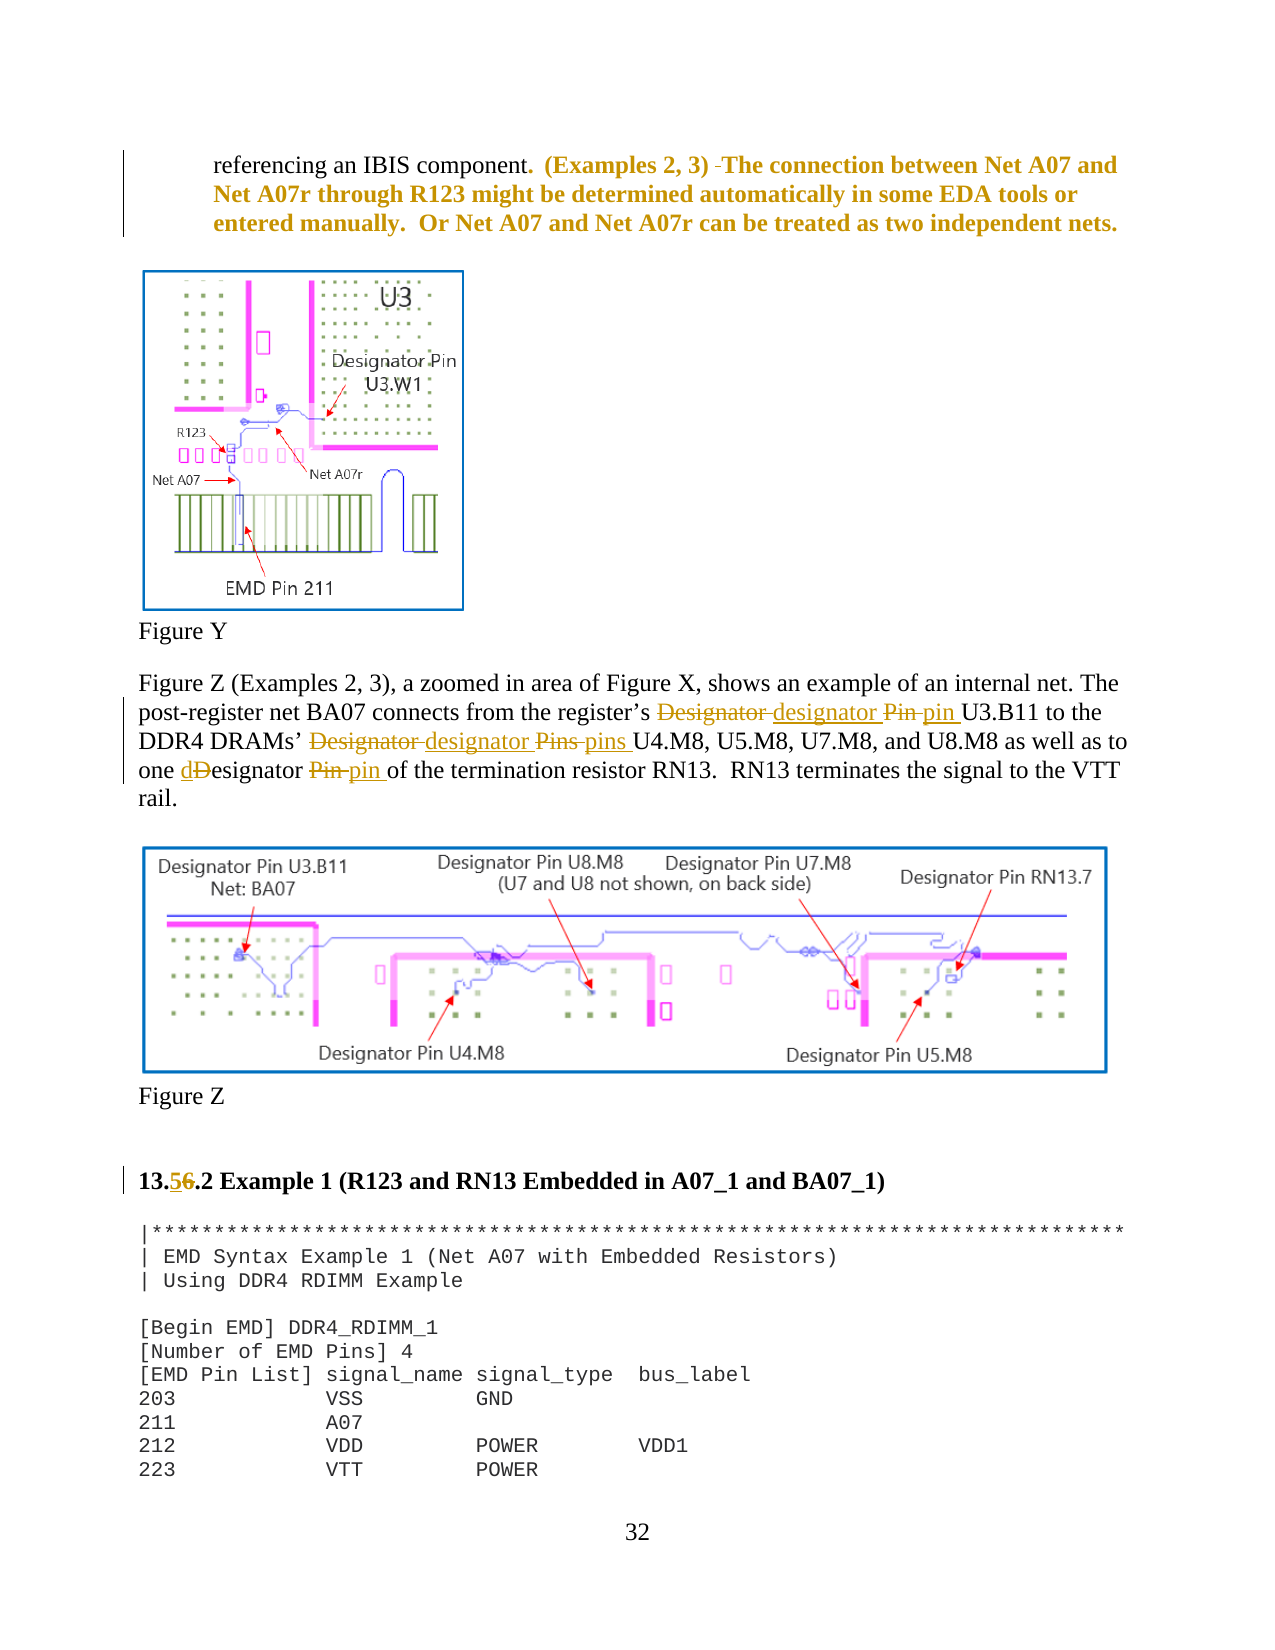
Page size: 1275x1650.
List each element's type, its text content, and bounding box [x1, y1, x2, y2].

text Figure Y [138, 616, 1137, 645]
picture [138, 840, 1113, 1081]
text 203 VSS GND [138, 1388, 1137, 1412]
picture [138, 264, 468, 617]
text Figure Z (Examples 2, 3), a zoomed in area of Figure X, shows an example of an internal net. The post-register net BA07 connects from the register’s U3.B11 to the DDR4 DRAMs’ U4.M8, U5.M8, U7.M8, and U8.M8 as well as to one esignator of the termination resistor RN13. RN13 terminates the signal to the VTT rail. [138, 668, 1137, 812]
text 13..2 Example 1 (R123 and RN13 Embedded in A07_1 and BA07_1) [138, 1166, 1137, 1194]
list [176, 150, 1137, 237]
text 211 A07 [138, 1412, 1137, 1435]
text |****************************************************************************** [138, 1222, 1137, 1246]
text 212 VDD POWER VDD1 [138, 1435, 1137, 1459]
text [Number of EMD Pins] 4 [138, 1341, 1137, 1364]
text [Begin EMD] DDR4_RDIMM_1 [138, 1317, 1137, 1341]
text 223 VTT POWER [138, 1459, 1137, 1483]
text | Using DDR4 RDIMM Example [138, 1270, 1137, 1293]
text | EMD Syntax Example 1 (Net A07 with Embedded Resistors) [138, 1246, 1137, 1270]
text [EMD Pin List] signal_name signal_type bus_label [138, 1364, 1137, 1388]
text Figure Z [138, 1081, 1137, 1110]
